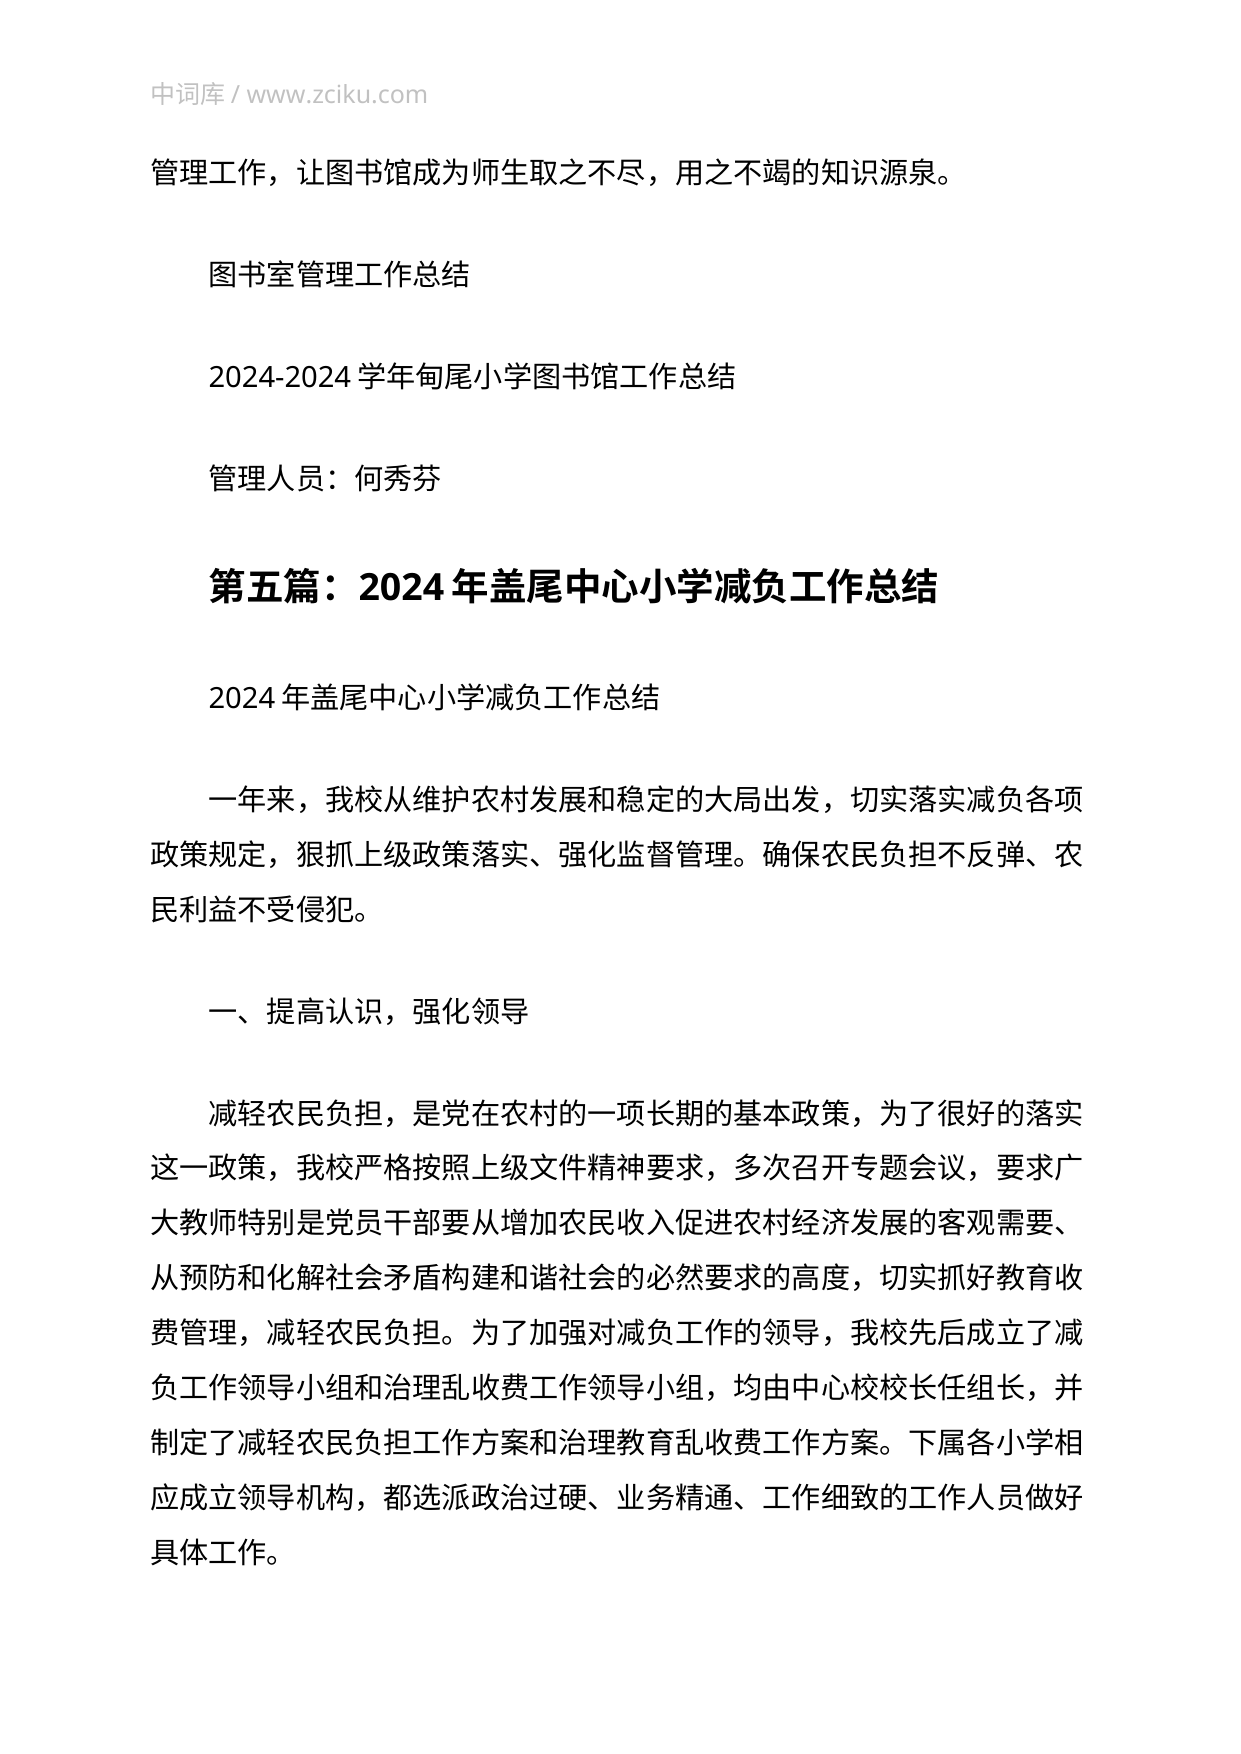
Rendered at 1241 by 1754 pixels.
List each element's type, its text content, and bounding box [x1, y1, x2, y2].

text 一、提高认识，强化领导 [150, 988, 1090, 1031]
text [150, 150, 1090, 192]
text 2024-2024学年甸尾小学图书馆工作总结 [150, 353, 1090, 396]
text 第五篇：2024年盖尾中心小学减负工作总结 [150, 557, 1090, 612]
text 管理人员：何秀芬 [150, 456, 1090, 498]
text 一年来，我校从维护农村发展和稳定的大局出发，切实落实减负各项政策规定，狠抓上级政策落实、强化监督管理。确保农民负担不反弹、农民利益不受侵犯。 [150, 777, 1090, 929]
text 2024年盖尾中心小学减负工作总结 [150, 675, 1090, 717]
text 减轻农民负担，是党在农村的一项长期的基本政策，为了很好的落实这一政策，我校严格按照上级文件精神要求，多次召开专题会议，要求广大教师特别是党员干部要从增加农民收入促进农村经济发展的客观需要、从预防和化解社会矛盾构建和谐社会的必然要求的高度，切实抓好教育收费管理，减轻农民负担。为了加强对减负工作的领导，我校先后成立了减负工作领导小组和治理乱收费工作领导小组，均由中心校校长任组长，并制定了减轻农民负担工作方案和治理教育乱收费工作方案。下属各小学相应成立领导机构，都选派政治过硬、业务精通、工作细致的工作人员做好具体工作。 [150, 1090, 1090, 1572]
text 图书室管理工作总结 [150, 252, 1090, 294]
